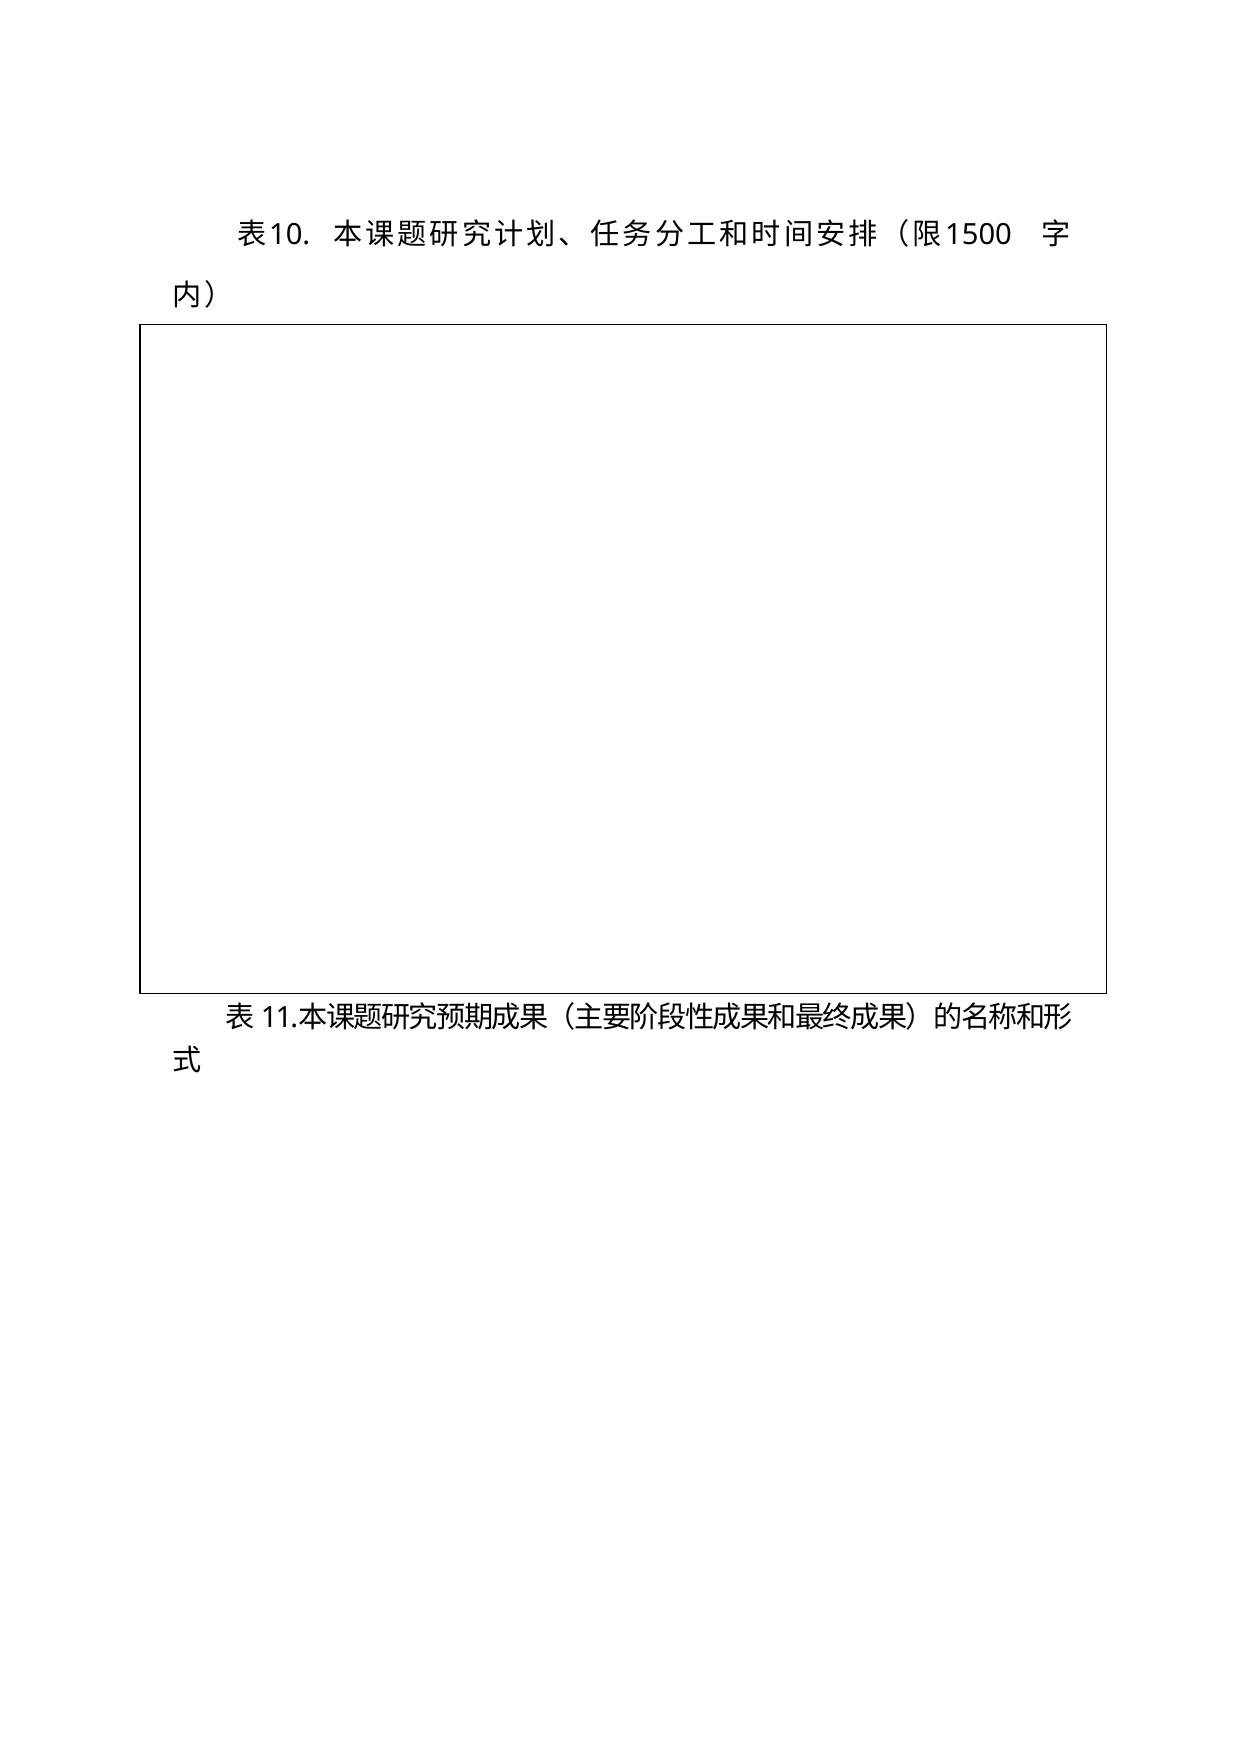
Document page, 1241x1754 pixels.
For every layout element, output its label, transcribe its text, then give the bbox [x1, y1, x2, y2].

text 表10.本课题研究计划、任务分工和时间安排（限1500字内） [172, 201, 1074, 324]
text 表11.本课题研究预期成果（主要阶段性成果和最终成果）的名称和形式 [172, 994, 1074, 1078]
table_header [141, 325, 1106, 993]
